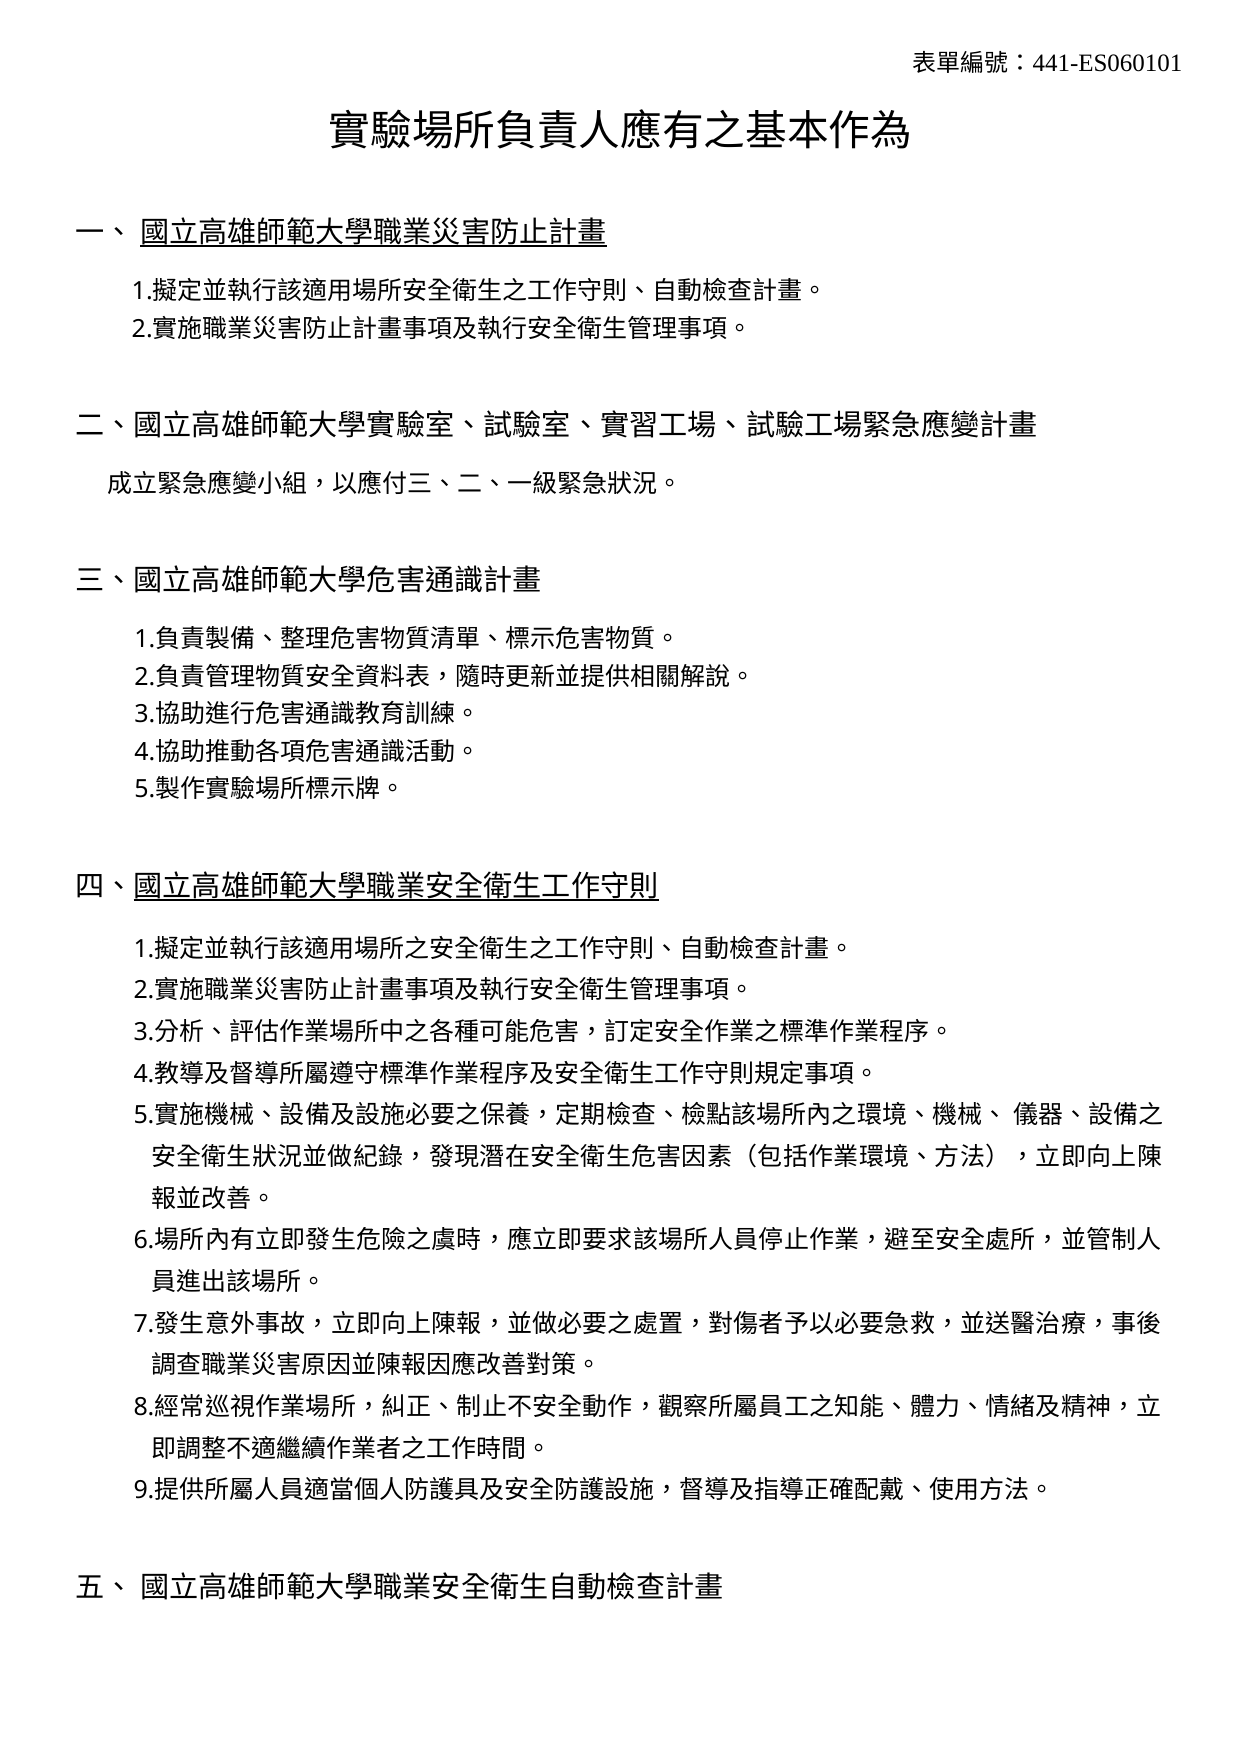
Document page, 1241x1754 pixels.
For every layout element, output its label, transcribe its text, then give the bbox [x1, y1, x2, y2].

text 6.場所內有立即發生危險之虞時，應立即要求該場所人員停止作業，避至安全處所，並管制人員進出該場所。 [133, 1215, 1165, 1299]
text 1.擬定並執行該適用場所安全衛生之工作守則、自動檢查計畫。 [75, 270, 1165, 307]
text 9.提供所屬人員適當個人防護具及安全防護設施，督導及指導正確配戴、使用方法。 [133, 1465, 1165, 1507]
text 8.經常巡視作業場所，糾正、制止不安全動作，觀察所屬員工之知能、體力、情緒及精神，立即調整不適繼續作業者之工作時間。 [133, 1382, 1165, 1465]
text 5.製作實驗場所標示牌。 [75, 768, 1165, 806]
text 實驗場所負責人應有之基本作為 [75, 89, 1165, 164]
text 三、國立高雄師範大學危害通識計畫 [75, 541, 1165, 616]
text 2.實施職業災害防止計畫事項及執行安全衛生管理事項。 [75, 307, 1165, 345]
text 二、國立高雄師範大學實驗室、試驗室、實習工場、試驗工場緊急應變計畫 [75, 385, 1165, 460]
text 成立緊急應變小組，以應付三、二、一級緊急狀況。 [75, 463, 1165, 500]
text 1.負責製備、整理危害物質清單、標示危害物質。 [75, 618, 1165, 656]
text 3.協助進行危害通識教育訓練。 [75, 693, 1165, 731]
text 一、 國立高雄師範大學職業災害防止計畫 [75, 192, 1165, 267]
text 2.實施職業災害防止計畫事項及執行安全衛生管理事項。 [133, 965, 1165, 1007]
text 1.擬定並執行該適用場所之安全衛生之工作守則、自動檢查計畫。 [133, 924, 1165, 965]
text 五、 國立高雄師範大學職業安全衛生自動檢查計畫 [75, 1547, 1165, 1622]
text 4.協助推動各項危害通識活動。 [75, 731, 1165, 768]
text 5.實施機械、設備及設施必要之保養，定期檢查、檢點該場所內之環境、機械、 儀器、設備之安全衛生狀況並做紀錄，發現潛在安全衛生危害因素（包括作業環境、方法），立即向上陳報並改善。 [133, 1090, 1165, 1215]
text 2.負責管理物質安全資料表，隨時更新並提供相關解說。 [75, 656, 1165, 693]
text 4.教導及督導所屬遵守標準作業程序及安全衛生工作守則規定事項。 [133, 1049, 1165, 1090]
text 7.發生意外事故，立即向上陳報，並做必要之處置，對傷者予以必要急救，並送醫治療，事後調查職業災害原因並陳報因應改善對策。 [133, 1299, 1165, 1382]
text 3.分析、評估作業場所中之各種可能危害，訂定安全作業之標準作業程序。 [133, 1007, 1165, 1049]
text 四、國立高雄師範大學職業安全衛生工作守則 [75, 846, 1165, 921]
